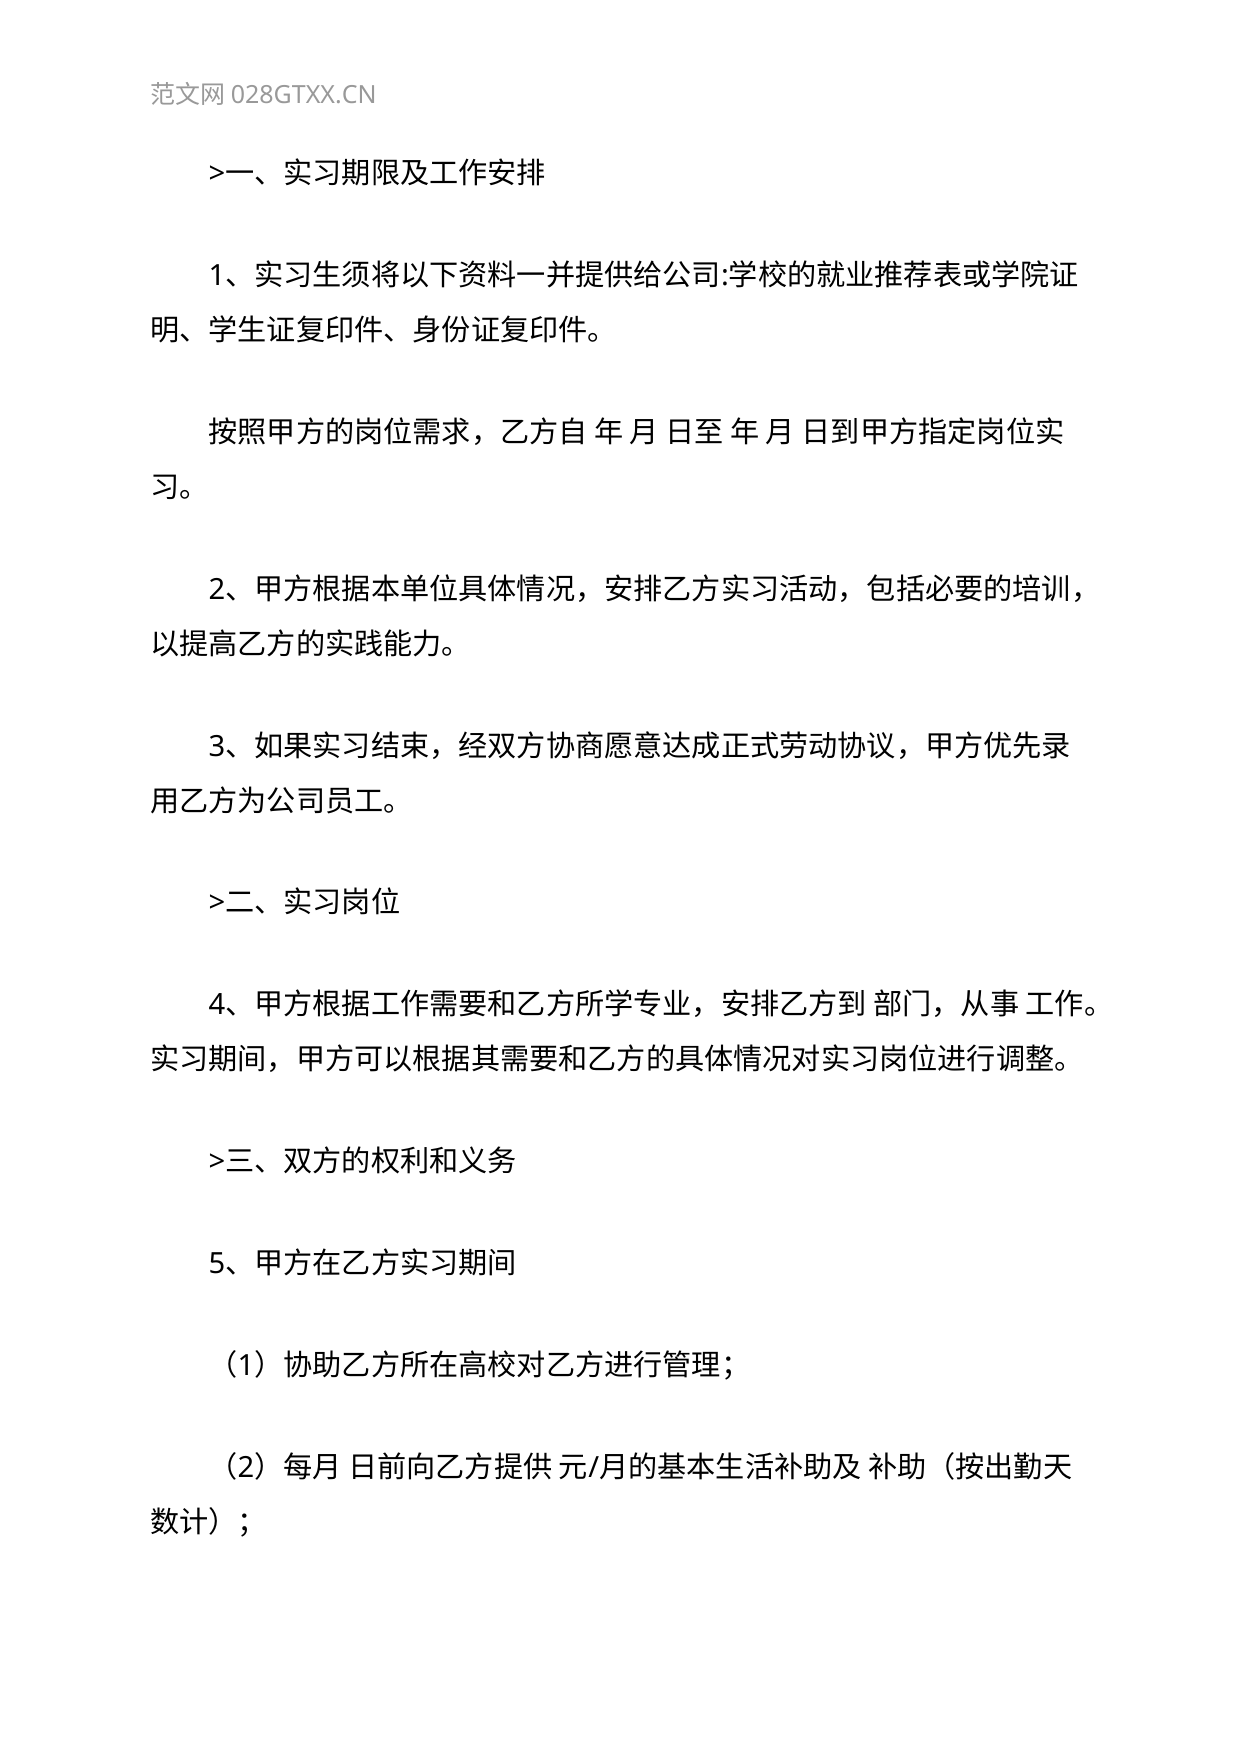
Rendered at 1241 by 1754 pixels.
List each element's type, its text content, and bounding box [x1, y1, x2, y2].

text >三、双方的权利和义务 [150, 1138, 1090, 1180]
text 1、实习生须将以下资料一并提供给公司:学校的就业推荐表或学院证明、学生证复印件、身份证复印件。 [150, 252, 1090, 349]
text 按照甲方的岗位需求，乙方自 年 月 日至 年 月 日到甲方指定岗位实习。 [150, 409, 1090, 506]
text （1）协助乙方所在高校对乙方进行管理； [150, 1342, 1090, 1384]
text 2、甲方根据本单位具体情况，安排乙方实习活动，包括必要的培训，以提高乙方的实践能力。 [150, 565, 1090, 663]
text 3、如果实习结束，经双方协商愿意达成正式劳动协议，甲方优先录用乙方为公司员工。 [150, 722, 1090, 819]
text >一、实习期限及工作安排 [150, 150, 1090, 192]
text 5、甲方在乙方实习期间 [150, 1240, 1090, 1282]
text >二、实习岗位 [150, 879, 1090, 921]
text 4、甲方根据工作需要和乙方所学专业，安排乙方到 部门，从事 工作。实习期间，甲方可以根据其需要和乙方的具体情况对实习岗位进行调整。 [150, 981, 1090, 1078]
text （2）每月 日前向乙方提供 元/月的基本生活补助及 补助（按出勤天数计）； [150, 1444, 1090, 1541]
